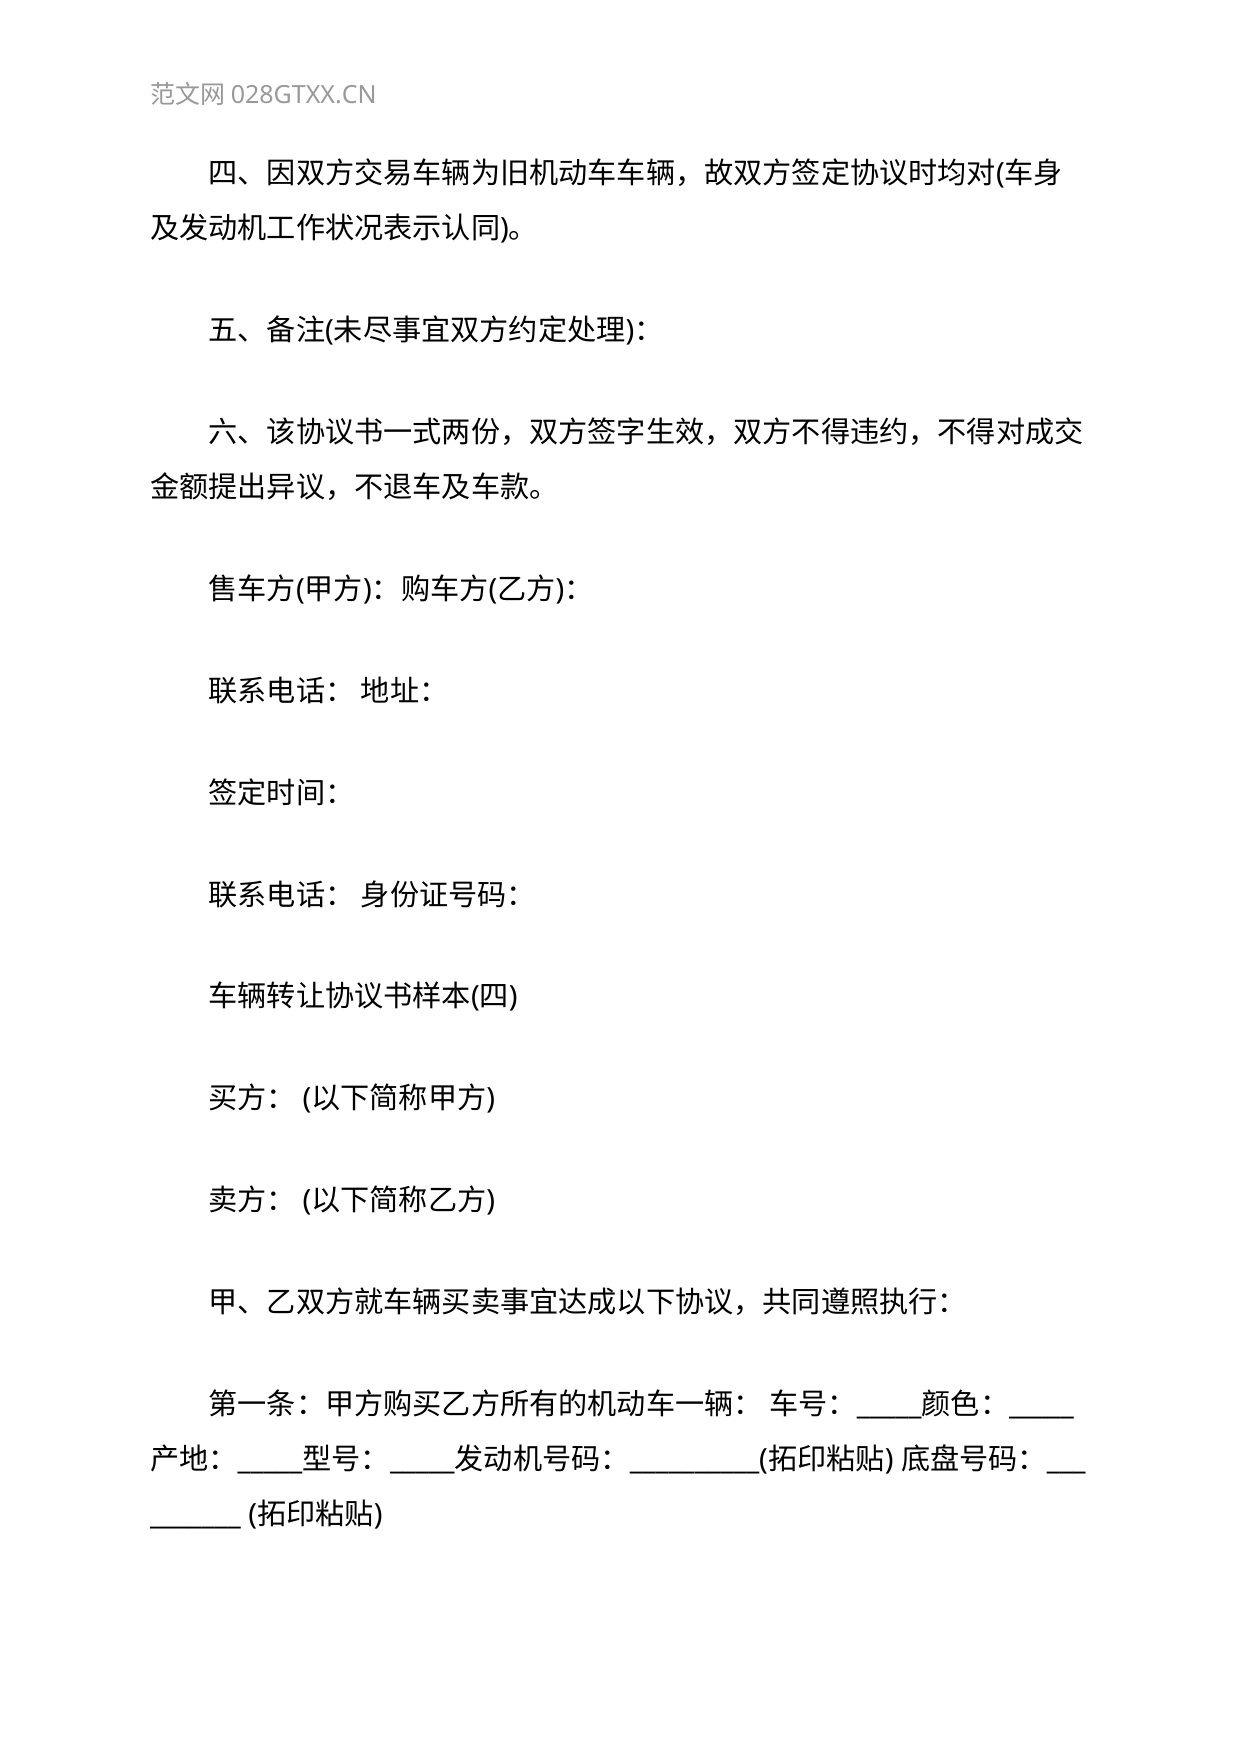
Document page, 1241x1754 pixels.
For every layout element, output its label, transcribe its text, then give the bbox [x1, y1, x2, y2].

text 售车方(甲方)：购车方(乙方)： [150, 566, 1090, 608]
text 车辆转让协议书样本(四) [150, 973, 1090, 1015]
text 甲、乙双方就车辆买卖事宜达成以下协议，共同遵照执行： [150, 1279, 1090, 1321]
text 五、备注(未尽事宜双方约定处理)： [150, 307, 1090, 349]
text 第一条：甲方购买乙方所有的机动车一辆： 车号：_____颜色：_____产地：_____型号：_____发动机号码：__________(拓印粘贴) 底盘号码：__________ (拓印粘贴) [150, 1381, 1090, 1533]
text 四、因双方交易车辆为旧机动车车辆，故双方签定协议时均对(车身及发动机工作状况表示认同)。 [150, 150, 1090, 247]
text 联系电话： 身份证号码： [150, 871, 1090, 913]
text 买方： (以下简称甲方) [150, 1075, 1090, 1117]
text 联系电话： 地址： [150, 668, 1090, 710]
text 六、该协议书一式两份，双方签字生效，双方不得违约，不得对成交金额提出异议，不退车及车款。 [150, 409, 1090, 506]
text 签定时间： [150, 769, 1090, 812]
text 卖方： (以下简称乙方) [150, 1177, 1090, 1219]
